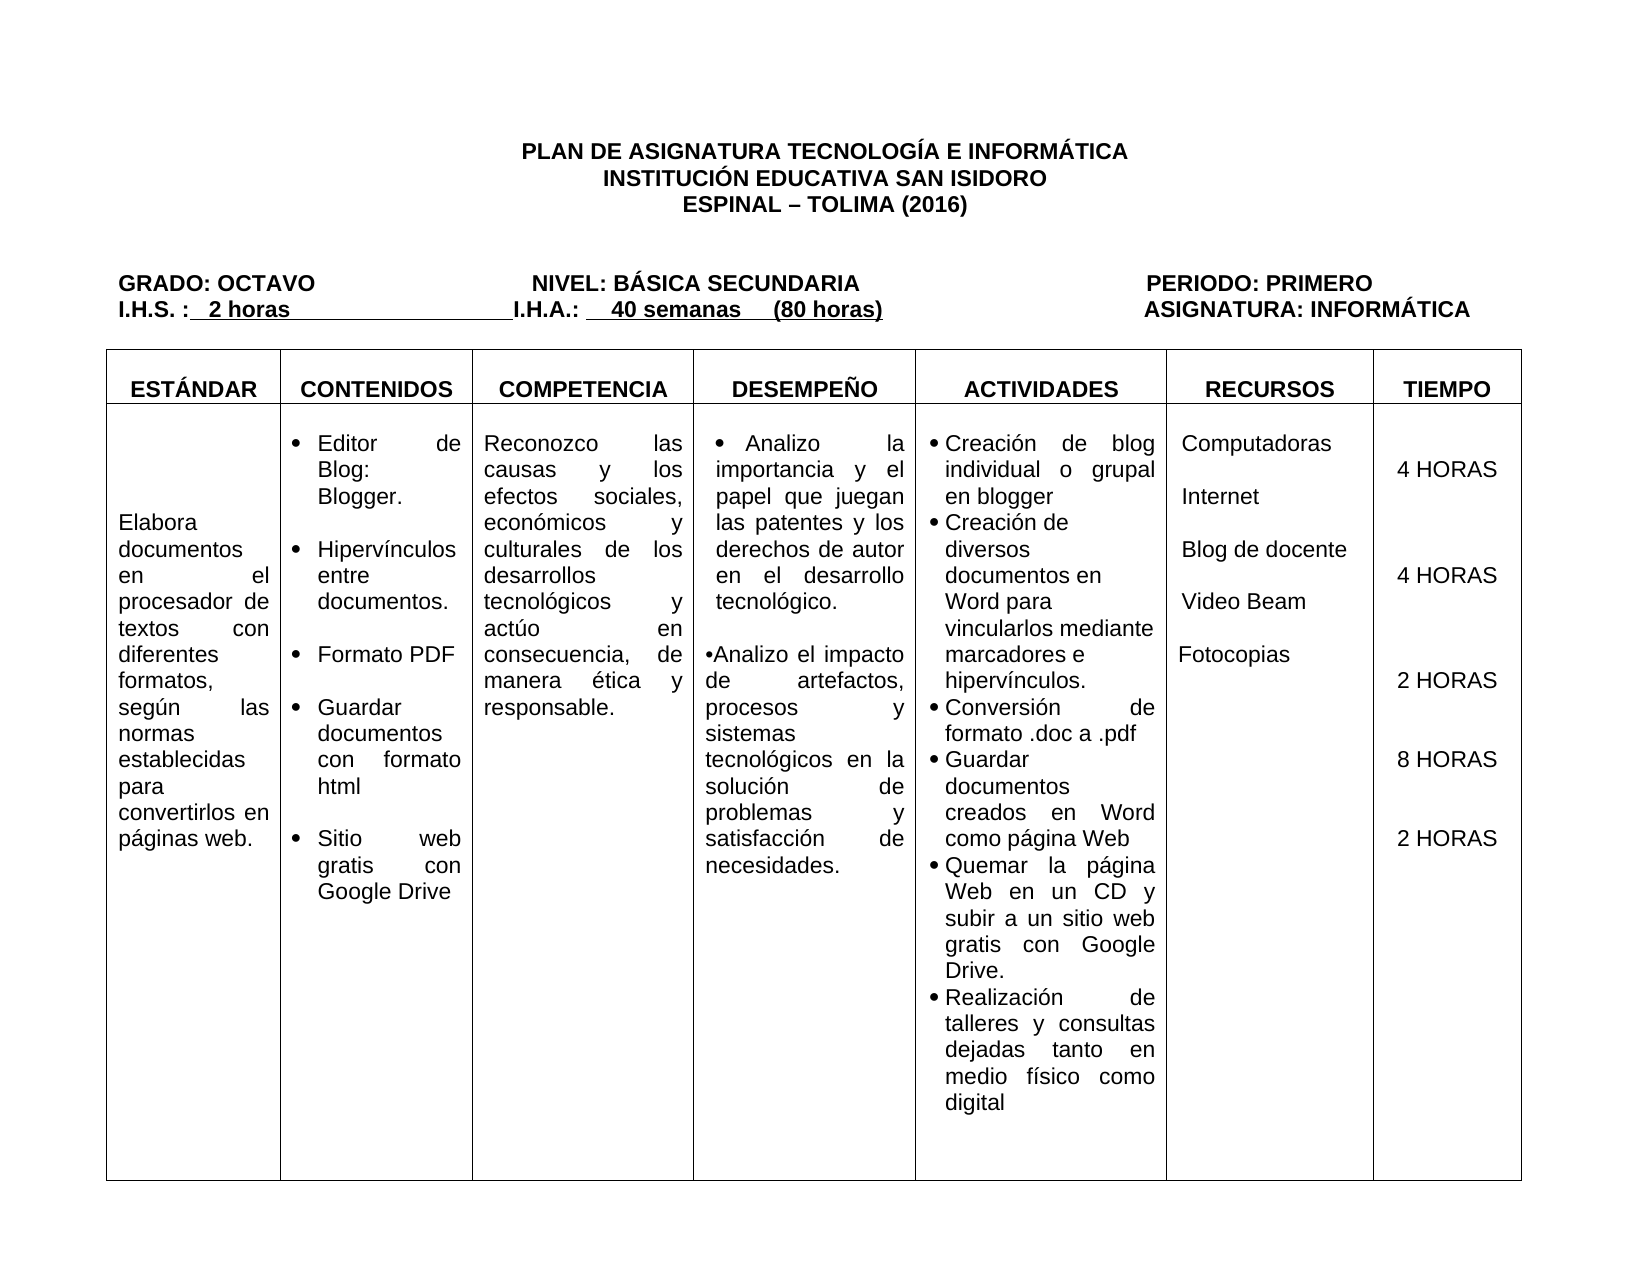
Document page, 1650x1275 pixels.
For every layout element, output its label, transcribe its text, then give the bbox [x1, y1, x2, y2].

text GRADO: OCTAVO NIVEL: BÁSICA SECUNDARIA PERIODO: PRIMERO [118, 270, 1532, 296]
table_cell Reconozco las causas y los efectos sociales, económicos y culturales de los desarrollos tecnológicos y actúo en consecuencia, de manera ética y responsable. [473, 404, 693, 1179]
table_header COMPETENCIA [473, 350, 693, 403]
text I.H.S. : 2 horas I.H.A.: 40 semanas (80 horas) ASIGNATURA: INFORMÁTICA [118, 296, 1532, 323]
table_header ESTÁNDAR [107, 350, 280, 403]
table_header DESEMPEÑO [694, 350, 915, 403]
table_header ACTIVIDADES [916, 350, 1166, 403]
table_cell Creación de blog individual o grupal en blogger Creación de diversos documentos en Word para vincularlos mediante marcadores e hipervínculos. Conversión de formato .doc a .pdf Guardar documentos creados en Word como página Web Quemar la página Web en un CD y subir a un sitio web gratis con Google Drive. Realización de talleres y consultas dejadas tanto en medio físico como digital [916, 404, 1166, 1179]
table_cell Analizo la importancia y el papel que juegan las patentes y los derechos de autor en el desarrollo tecnológico. •Analizo el impacto de artefactos, procesos y sistemas tecnológicos en la solución de problemas y satisfacción de necesidades. [694, 404, 915, 1179]
table_cell Computadoras Internet Blog de docente Video Beam Fotocopias [1167, 404, 1373, 1179]
table_cell Editor de Blog: Blogger. Hipervínculos entre documentos. Formato PDF Guardar documentos con formato html Sitio web gratis con Google Drive [281, 404, 472, 1179]
table_cell Elabora documentos en el procesador de textos con diferentes formatos, según las normas establecidas para convertirlos en páginas web. [107, 404, 280, 1179]
table_header CONTENIDOS [281, 350, 472, 403]
table_header TIEMPO [1374, 350, 1521, 403]
text PLAN DE ASIGNATURA TECNOLOGÍA E INFORMÁTICA [118, 138, 1532, 164]
text ESPINAL – TOLIMA (2016) [118, 191, 1532, 217]
table_cell 4 HORAS 4 HORAS 2 HORAS 8 HORAS 2 HORAS [1374, 404, 1521, 1179]
text INSTITUCIÓN EDUCATIVA SAN ISIDORO [118, 164, 1532, 191]
table_header RECURSOS [1167, 350, 1373, 403]
